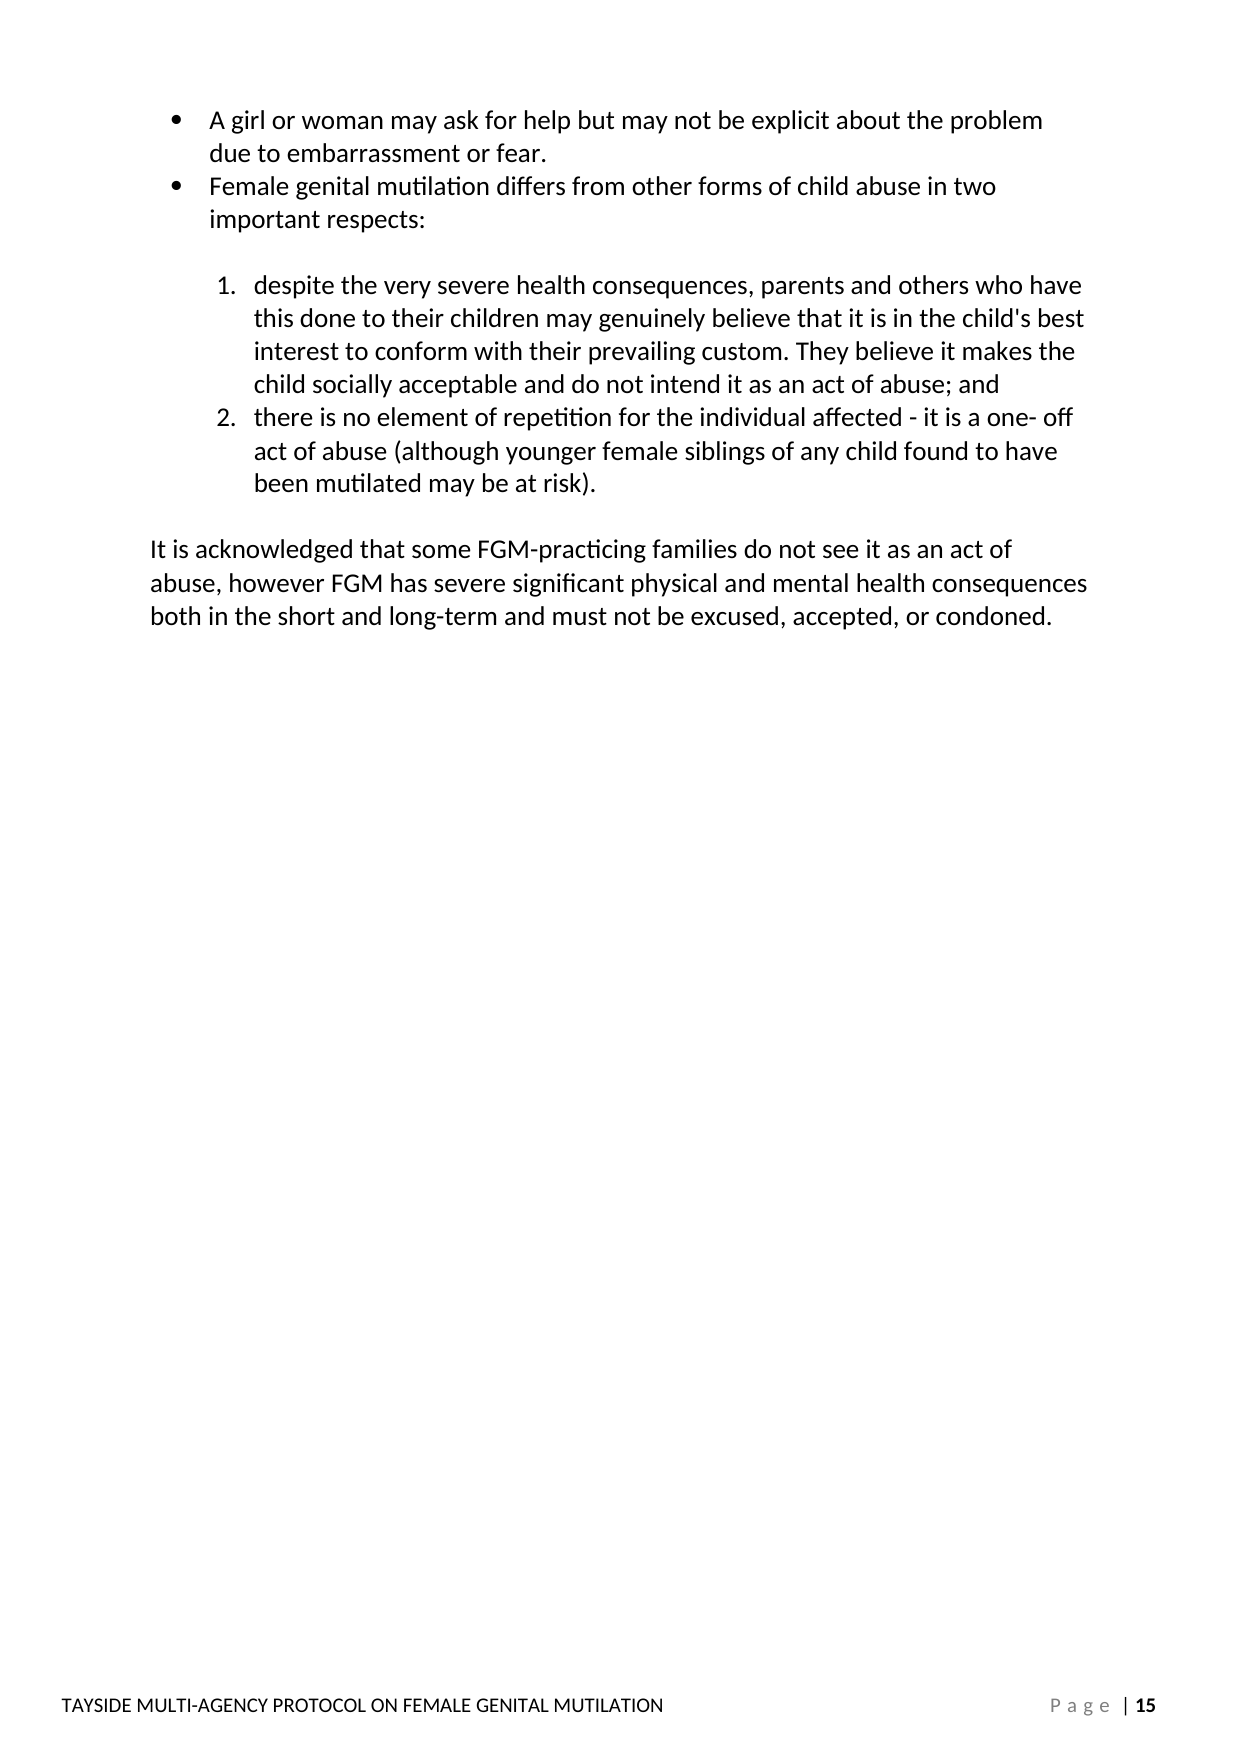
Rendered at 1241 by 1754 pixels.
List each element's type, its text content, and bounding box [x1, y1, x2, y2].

list A girl or woman may ask for help but may not be explicit about the problem due to embarrassment or fear. [172, 103, 1090, 169]
list Female genital mutilation differs from other forms of child abuse in two important respects: [172, 169, 1090, 236]
list despite the very severe health consequences, parents and others who have this done to their children may genuinely believe that it is in the child's best interest to conform with their prevailing custom. They believe it makes the child socially acceptable and do not intend it as an act of abuse; and [216, 268, 1090, 401]
text It is acknowledged that some FGM-practicing families do not see it as an act of abuse, however FGM has severe significant physical and mental health consequences both in the short and long-term and must not be excused, accepted, or condoned. [150, 533, 1090, 632]
list there is no element of repetition for the individual affected - it is a one- off act of abuse (although younger female siblings of any child found to have been mutilated may be at risk). [216, 401, 1090, 500]
